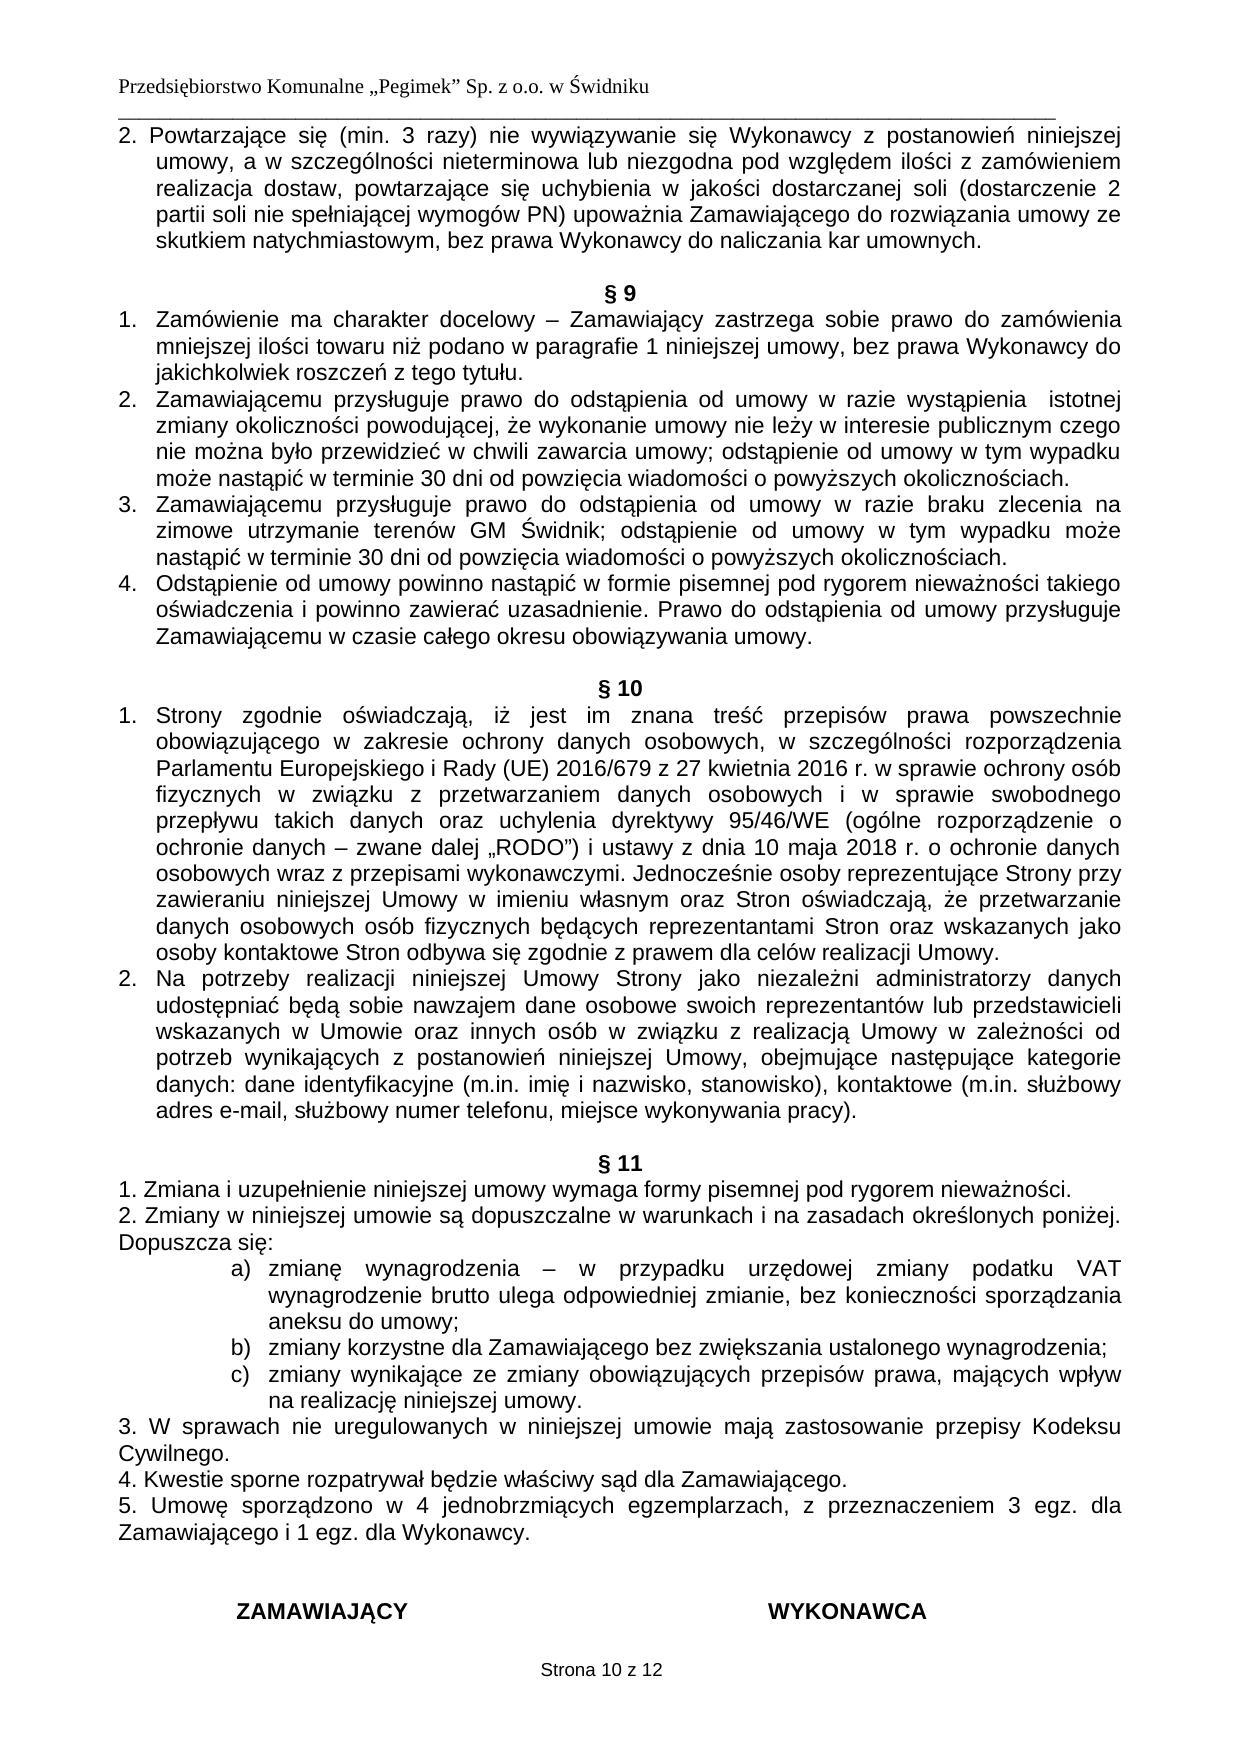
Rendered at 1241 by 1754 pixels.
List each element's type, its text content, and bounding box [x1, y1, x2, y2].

list Na potrzeby realizacji niniejszej Umowy Strony jako niezależni administratorzy danych udostępniać będą sobie nawzajem dane osobowe swoich reprezentantów lub przedstawicieli wskazanych w Umowie oraz innych osób w związku z realizacją Umowy w zależności od potrzeb wynikających z postanowień niniejszej Umowy, obejmujące następujące kategorie danych: dane identyfikacyjne (m.in. imię i nazwisko, stanowisko), kontaktowe (m.in. służbowy adres e-mail, służbowy numer telefonu, miejsce wykonywania pracy). [118, 965, 1122, 1123]
text 4. Kwestie sporne rozpatrywał będzie właściwy sąd dla Zamawiającego. [118, 1466, 1122, 1492]
text § 11 [118, 1150, 1122, 1176]
text 5. Umowę sporządzono w 4 jednobrzmiących egzemplarzach, z przeznaczeniem 3 egz. dla Zamawiającego i 1 egz. dla Wykonawcy. [118, 1492, 1122, 1545]
list zmianę wynagrodzenia – w przypadku urzędowej zmiany podatku VAT wynagrodzenie brutto ulega odpowiedniej zmianie, bez konieczności sporządzania aneksu do umowy; [231, 1255, 1122, 1334]
list Strony zgodnie oświadczają, iż jest im znana treść przepisów prawa powszechnie obowiązującego w zakresie ochrony danych osobowych, w szczególności rozporządzenia Parlamentu Europejskiego i Rady (UE) 2016/679 z 27 kwietnia 2016 r. w sprawie ochrony osób fizycznych w związku z przetwarzaniem danych osobowych i w sprawie swobodnego przepływu takich danych oraz uchylenia dyrektywy 95/46/WE (ogólne rozporządzenie o ochronie danych – zwane dalej „RODO”) i ustawy z dnia 10 maja 2018 r. o ochronie danych osobowych wraz z przepisami wykonawczymi. Jednocześnie osoby reprezentujące Strony przy zawieraniu niniejszej Umowy w imieniu własnym oraz Stron oświadczają, że przetwarzanie danych osobowych osób fizycznych będących reprezentantami Stron oraz wskazanych jako osoby kontaktowe Stron odbywa się zgodnie z prawem dla celów realizacji Umowy. [118, 702, 1122, 965]
list Zamawiającemu przysługuje prawo do odstąpienia od umowy w razie braku zlecenia na zimowe utrzymanie terenów GM Świdnik; odstąpienie od umowy w tym wypadku może nastąpić w terminie 30 dni od powzięcia wiadomości o powyższych okolicznościach. [118, 491, 1122, 570]
list Zamówienie ma charakter docelowy – Zamawiający zastrzega sobie prawo do zamówienia mniejszej ilości towaru niż podano w paragrafie 1 niniejszej umowy, bez prawa Wykonawcy do jakichkolwiek roszczeń z tego tytułu. [118, 306, 1122, 386]
list Zamawiającemu przysługuje prawo do odstąpienia od umowy w razie wystąpienia istotnej zmiany okoliczności powodującej, że wykonanie umowy nie leży w interesie publicznym czego nie można było przewidzieć w chwili zawarcia umowy; odstąpienie od umowy w tym wypadku może nastąpić w terminie 30 dni od powzięcia wiadomości o powyższych okolicznościach. [118, 386, 1122, 491]
text § 9 [118, 280, 1122, 306]
list Odstąpienie od umowy powinno nastąpić w formie pisemnej pod rygorem nieważności takiego oświadczenia i powinno zawierać uzasadnienie. Prawo do odstąpienia od umowy przysługuje Zamawiającemu w czasie całego okresu obowiązywania umowy. [118, 570, 1122, 649]
text § 10 [118, 675, 1122, 702]
text 3. W sprawach nie uregulowanych w niniejszej umowie mają zastosowanie przepisy Kodeksu Cywilnego. [118, 1413, 1122, 1466]
text ZAMAWIAJĄCY WYKONAWCA [236, 1598, 1122, 1624]
list zmiany wynikające ze zmiany obowiązujących przepisów prawa, mających wpływ na realizację niniejszej umowy. [231, 1361, 1122, 1413]
subtitle 2. Powtarzające się (min. 3 razy) nie wywiązywanie się Wykonawcy z postanowień niniejszej umowy, a w szczególności nieterminowa lub niezgodna pod względem ilości z zamówieniem realizacja dostaw, powtarzające się uchybienia w jakości dostarczanej soli (dostarczenie 2 partii soli nie spełniającej wymogów PN) upoważnia Zamawiającego do rozwiązania umowy ze skutkiem natychmiastowym, bez prawa Wykonawcy do naliczania kar umownych. [118, 122, 1122, 254]
list zmiany korzystne dla Zamawiającego bez zwiększania ustalonego wynagrodzenia; [231, 1334, 1122, 1361]
text 1. Zmiana i uzupełnienie niniejszej umowy wymaga formy pisemnej pod rygorem nieważności. [118, 1176, 1122, 1202]
text 2. Zmiany w niniejszej umowie są dopuszczalne w warunkach i na zasadach określonych poniżej. Dopuszcza się: [118, 1202, 1122, 1255]
